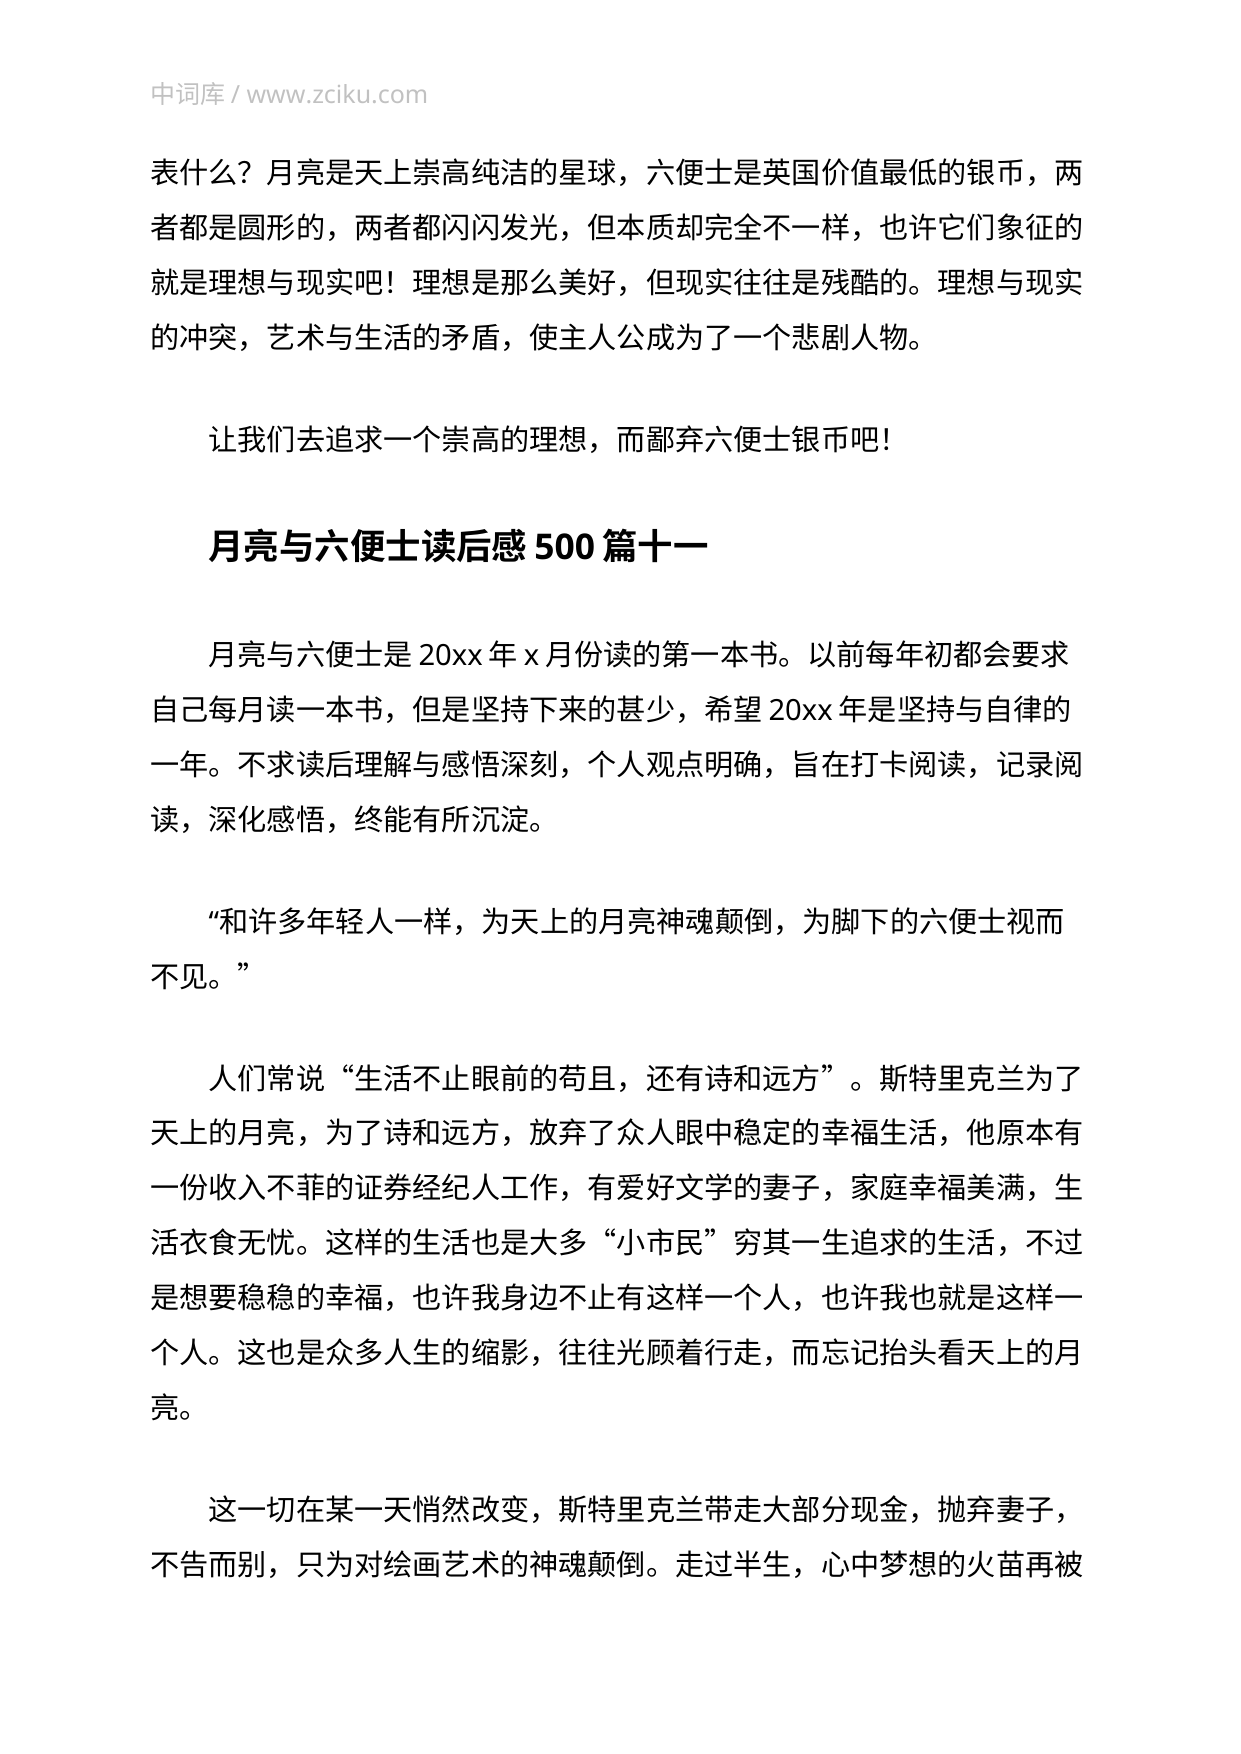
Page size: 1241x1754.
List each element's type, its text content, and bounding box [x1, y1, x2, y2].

text “和许多年轻人一样，为天上的月亮神魂颠倒，为脚下的六便士视而不见。” [150, 898, 1090, 996]
text 月亮与六便士读后感500篇十一 [150, 518, 1090, 569]
text 月亮与六便士是20xx年x月份读的第一本书。以前每年初都会要求自己每月读一本书，但是坚持下来的甚少，希望20xx年是坚持与自律的一年。不求读后理解与感悟深刻，个人观点明确，旨在打卡阅读，记录阅读，深化感悟，终能有所沉淀。 [150, 632, 1090, 839]
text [150, 1486, 1090, 1583]
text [150, 150, 1090, 357]
text 人们常说“生活不止眼前的苟且，还有诗和远方”。斯特里克兰为了天上的月亮，为了诗和远方，放弃了众人眼中稳定的幸福生活，他原本有一份收入不菲的证券经纪人工作，有爱好文学的妻子，家庭幸福美满，生活衣食无忧。这样的生活也是大多“小市民”穷其一生追求的生活，不过是想要稳稳的幸福，也许我身边不止有这样一个人，也许我也就是这样一个人。这也是众多人生的缩影，往往光顾着行走，而忘记抬头看天上的月亮。 [150, 1055, 1090, 1427]
text 让我们去追求一个崇高的理想，而鄙弃六便士银币吧！ [150, 416, 1090, 459]
